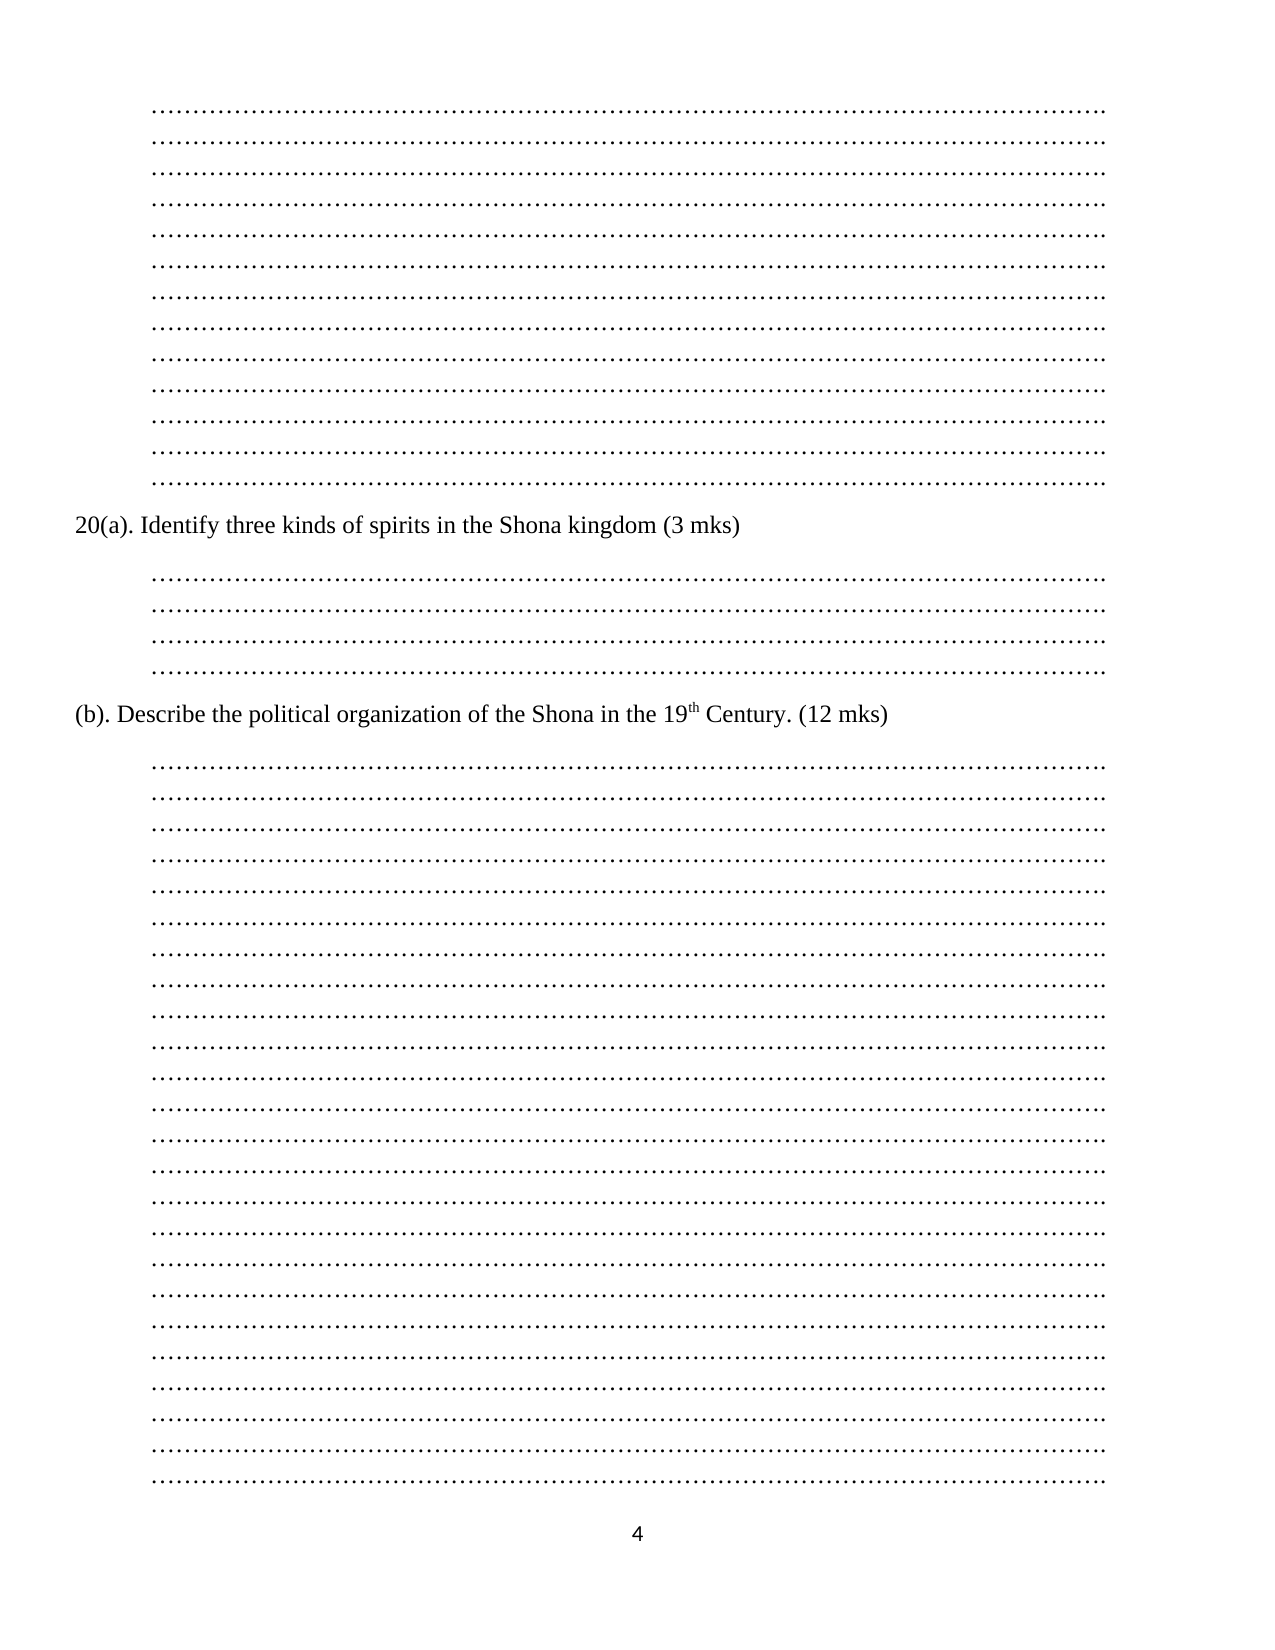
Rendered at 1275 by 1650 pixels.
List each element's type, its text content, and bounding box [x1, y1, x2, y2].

list ……………………………………………………………………………………………………. [150, 964, 1200, 992]
list ……………………………………………………………………………………………………. [150, 1398, 1200, 1427]
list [150, 90, 1200, 119]
list ……………………………………………………………………………………………………. [150, 183, 1200, 212]
list ……………………………………………………………………………………………………. [150, 1026, 1200, 1054]
list ……………………………………………………………………………………………………. [150, 1429, 1200, 1458]
list ……………………………………………………………………………………………………. [150, 1088, 1200, 1117]
list ……………………………………………………………………………………………………. [150, 462, 1200, 491]
list ……………………………………………………………………………………………………. [150, 995, 1200, 1023]
list ……………………………………………………………………………………………………. [150, 338, 1200, 367]
list ……………………………………………………………………………………………………. [150, 1336, 1200, 1365]
list ……………………………………………………………………………………………………. [150, 871, 1200, 899]
list ……………………………………………………………………………………………………. [150, 1274, 1200, 1303]
list ……………………………………………………………………………………………………. [150, 1212, 1200, 1241]
list ……………………………………………………………………………………………………. [150, 1150, 1200, 1179]
list ……………………………………………………………………………………………………. [150, 808, 1200, 837]
list ……………………………………………………………………………………………………. [150, 902, 1200, 930]
list ……………………………………………………………………………………………………. [150, 276, 1200, 305]
list ……………………………………………………………………………………………………. [150, 152, 1200, 181]
list ……………………………………………………………………………………………………. [150, 1367, 1200, 1396]
list ……………………………………………………………………………………………………. [150, 214, 1200, 243]
list ……………………………………………………………………………………………………. [150, 651, 1200, 680]
list ……………………………………………………………………………………………………. [150, 1119, 1200, 1148]
list ……………………………………………………………………………………………………. [150, 1057, 1200, 1086]
list ……………………………………………………………………………………………………. [150, 839, 1200, 868]
list ……………………………………………………………………………………………………. [150, 620, 1200, 649]
list ……………………………………………………………………………………………………. [150, 400, 1200, 429]
list ……………………………………………………………………………………………………. [150, 307, 1200, 336]
list ……………………………………………………………………………………………………. [150, 933, 1200, 961]
text (b). Describe the political organization of the Shona in the 19th Century. (12 mks) [75, 699, 1200, 727]
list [150, 121, 1200, 150]
text 20(a). Identify three kinds of spirits in the Shona kingdom (3 mks) [75, 510, 1200, 539]
list ……………………………………………………………………………………………………. [150, 431, 1200, 460]
list ……………………………………………………………………………………………………. [150, 746, 1200, 775]
list ……………………………………………………………………………………………………. [150, 777, 1200, 806]
list ……………………………………………………………………………………………………. [150, 1181, 1200, 1210]
list ……………………………………………………………………………………………………. [150, 245, 1200, 274]
list ……………………………………………………………………………………………………. [150, 1460, 1200, 1489]
list ……………………………………………………………………………………………………. [150, 1305, 1200, 1334]
list ……………………………………………………………………………………………………. [150, 558, 1200, 587]
list ……………………………………………………………………………………………………. [150, 1243, 1200, 1272]
list ……………………………………………………………………………………………………. [150, 369, 1200, 398]
list ……………………………………………………………………………………………………. [150, 589, 1200, 618]
